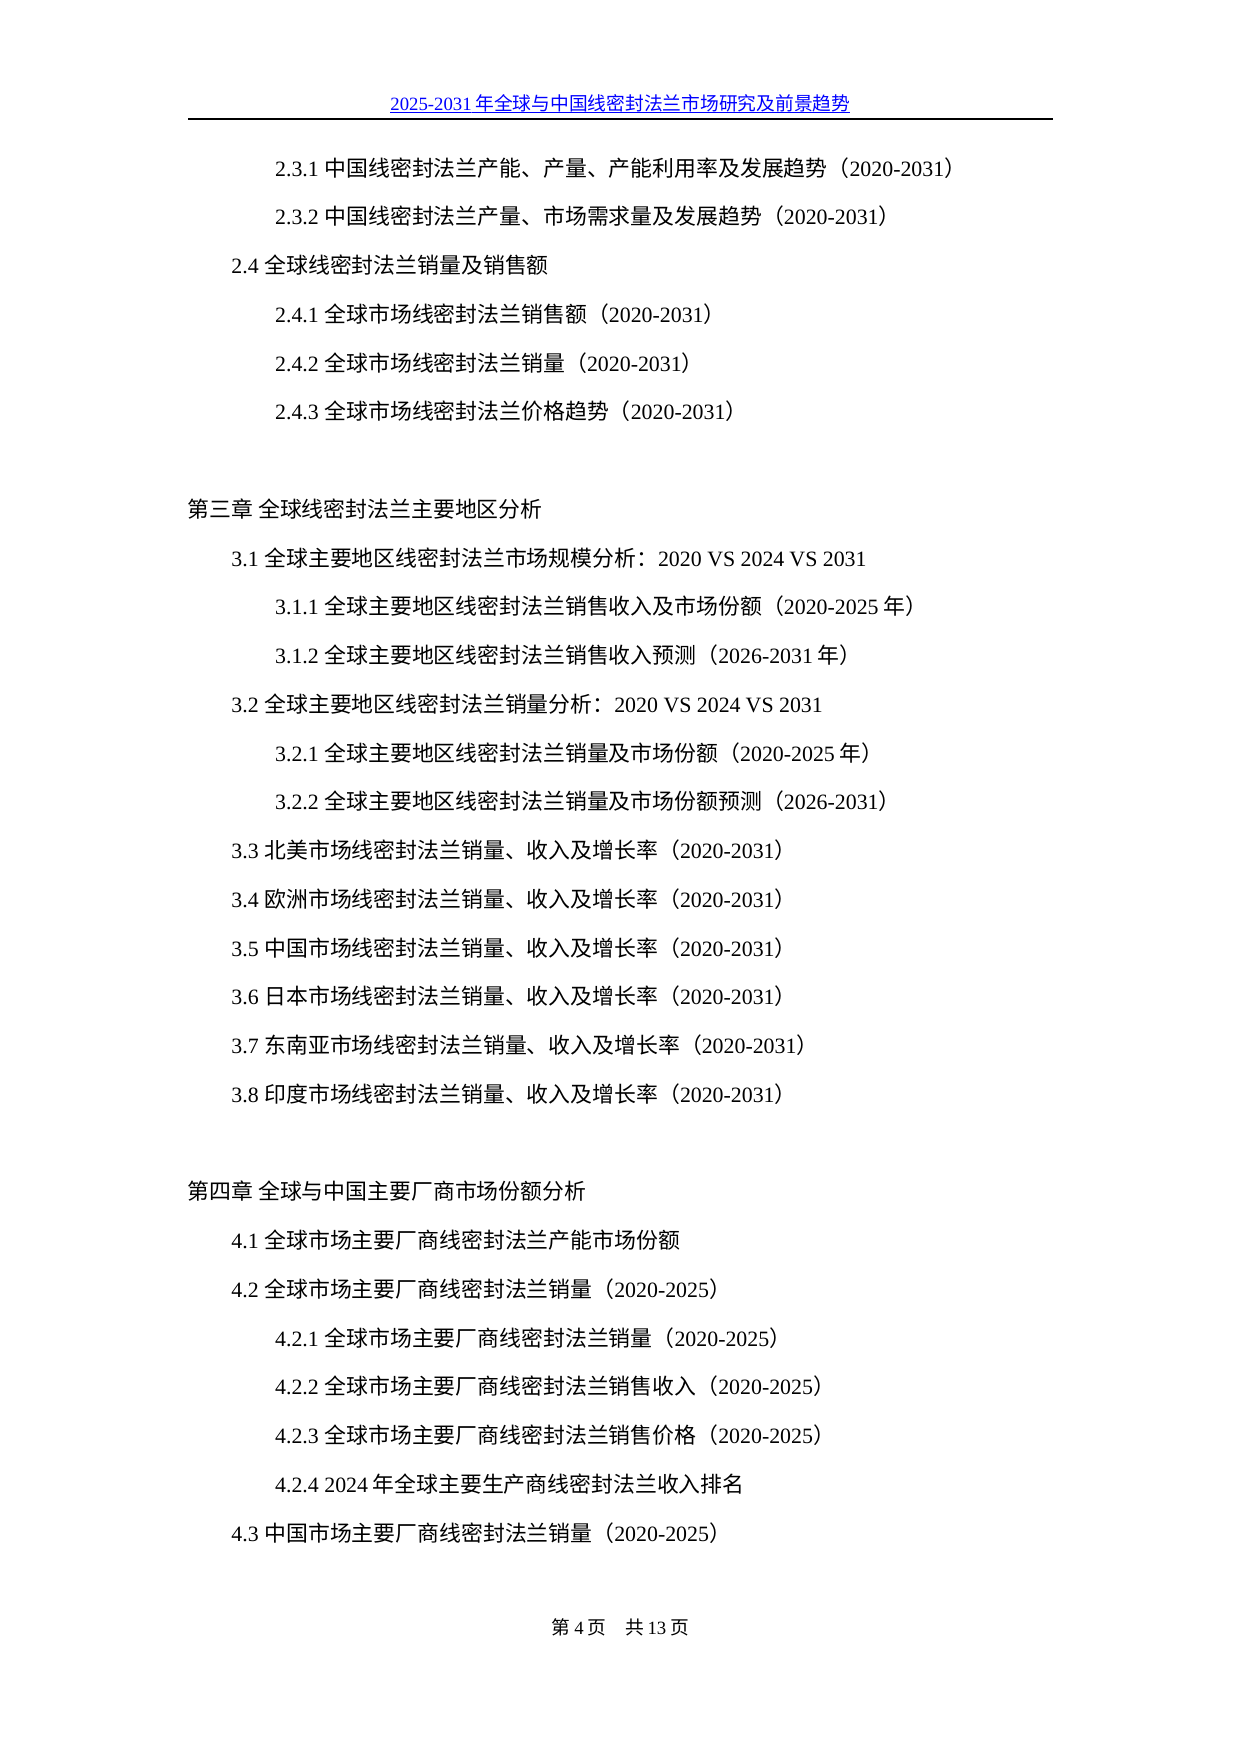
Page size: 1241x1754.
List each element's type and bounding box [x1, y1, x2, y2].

text [187, 150, 1053, 1548]
